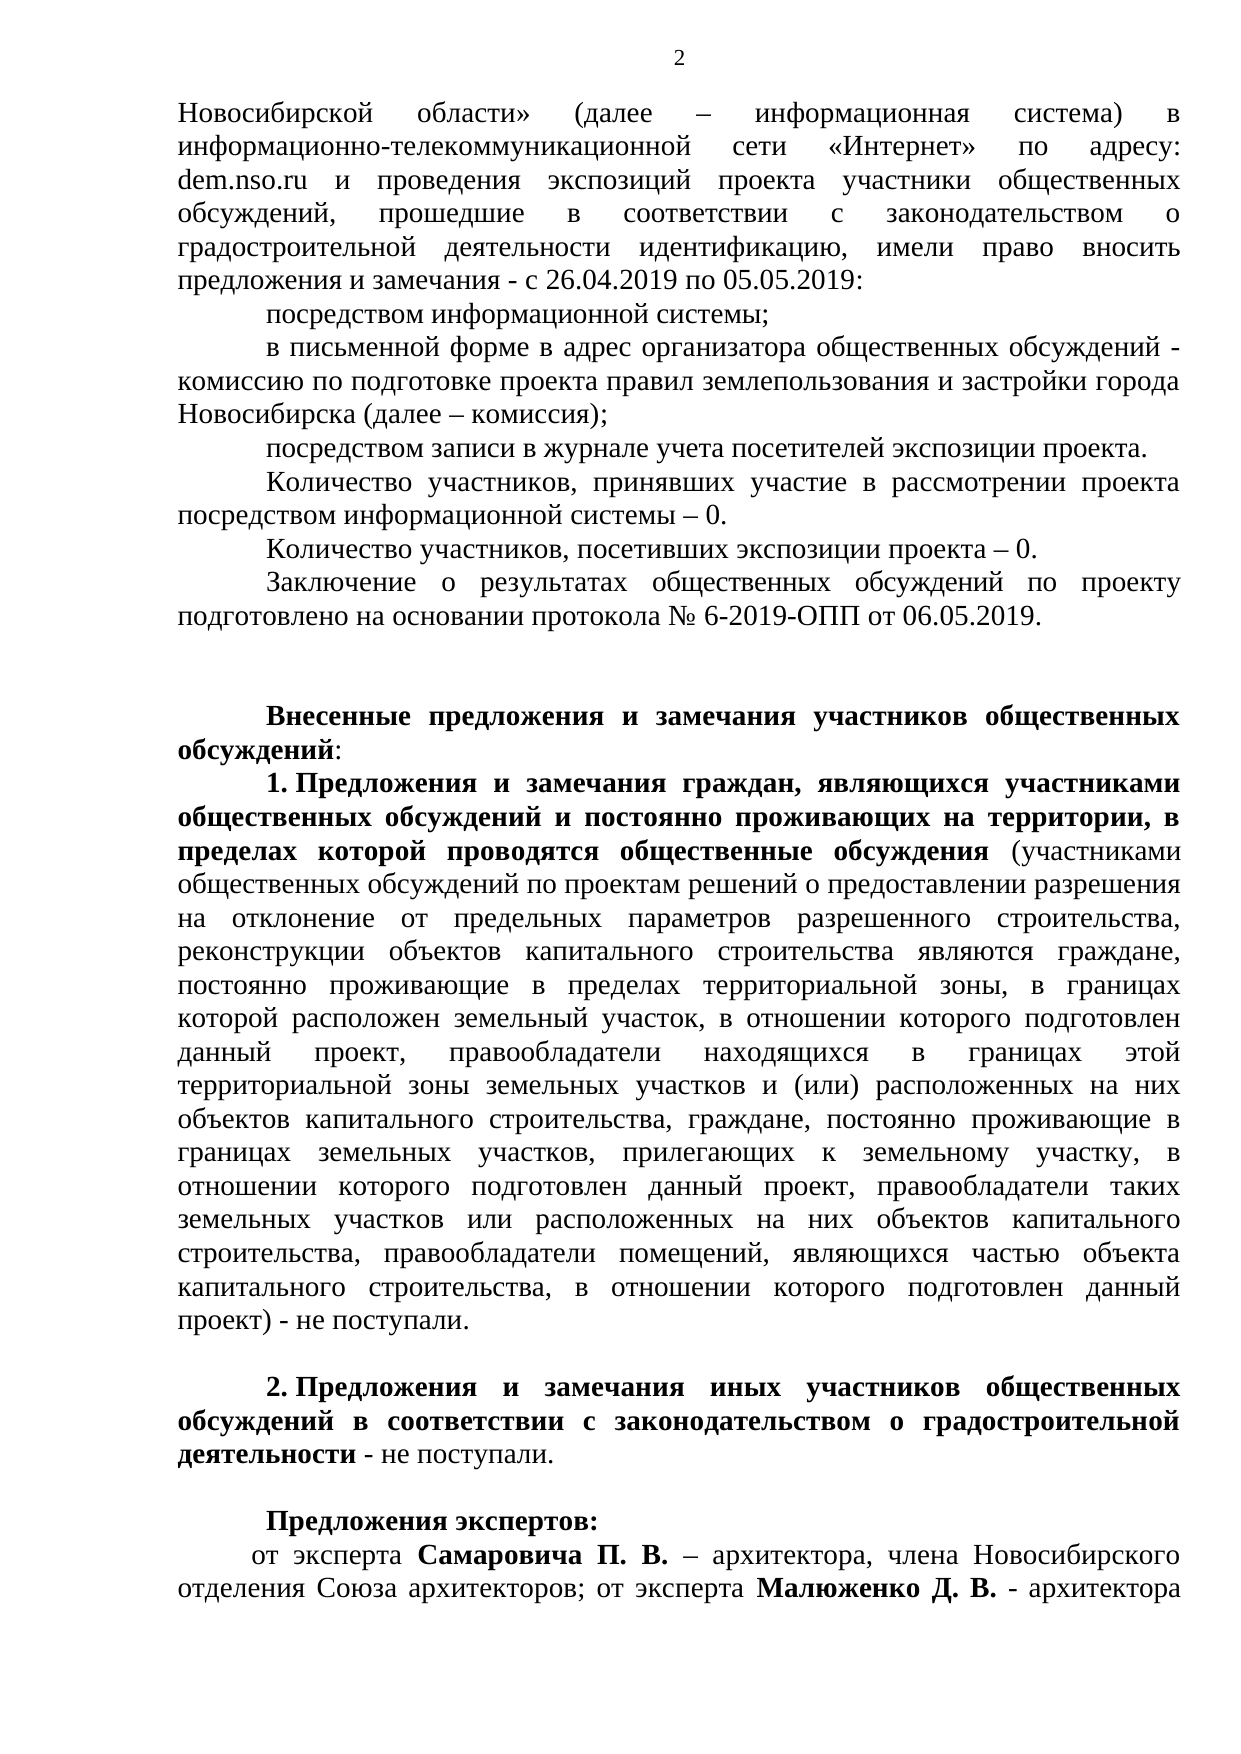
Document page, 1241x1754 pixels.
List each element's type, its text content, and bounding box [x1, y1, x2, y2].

text 1. Предложения и замечания граждан, являющихся участниками общественных обсуждений и постоянно проживающих на территории, в пределах которой проводятся общественные обсуждения (участниками общественных обсуждений по проектам решений о предоставлении разрешения на отклонение от предельных параметров разрешенного строительства, реконструкции объектов капитального строительства являются граждане, постоянно проживающие в пределах территориальной зоны, в границах которой расположен земельный участок, в отношении которого подготовлен данный проект, правообладатели находящихся в границах этой территориальной зоны земельных участков и (или) расположенных на них объектов капитального строительства, граждане, постоянно проживающие в границах земельных участков, прилегающих к земельному участку, в отношении которого подготовлен данный проект, правообладатели таких земельных участков или расположенных на них объектов капитального строительства, правообладатели помещений, являющихся частью объекта капитального строительства, в отношении которого подготовлен данный проект) - не поступали. [177, 766, 1181, 1336]
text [177, 95, 1181, 296]
text 2. Предложения и замечания иных участников общественных обсуждений в соответствии с законодательством о градостроительной деятельности - не поступали. [177, 1369, 1181, 1470]
text Количество участников, посетивших экспозиции проекта – 0. [177, 531, 1181, 564]
text в письменной форме в адрес организатора общественных обсуждений - комиссию по подготовке проекта правил землепользования и застройки города Новосибирска (далее – комиссия); [177, 329, 1181, 430]
text Количество участников, принявших участие в рассмотрении проекта посредством информационной системы – 0. [177, 464, 1181, 531]
text Предложения экспертов: [177, 1503, 1181, 1537]
text посредством информационной системы; [177, 296, 1181, 329]
text Заключение о результатах общественных обсуждений по проекту подготовлено на основании протокола № 6-2019-ОПП от 06.05.2019. [177, 564, 1181, 631]
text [177, 1537, 1181, 1604]
text посредством записи в журнале учета посетителей экспозиции проекта. [177, 430, 1181, 464]
text Внесенные предложения и замечания участников общественных обсуждений: [177, 698, 1181, 766]
